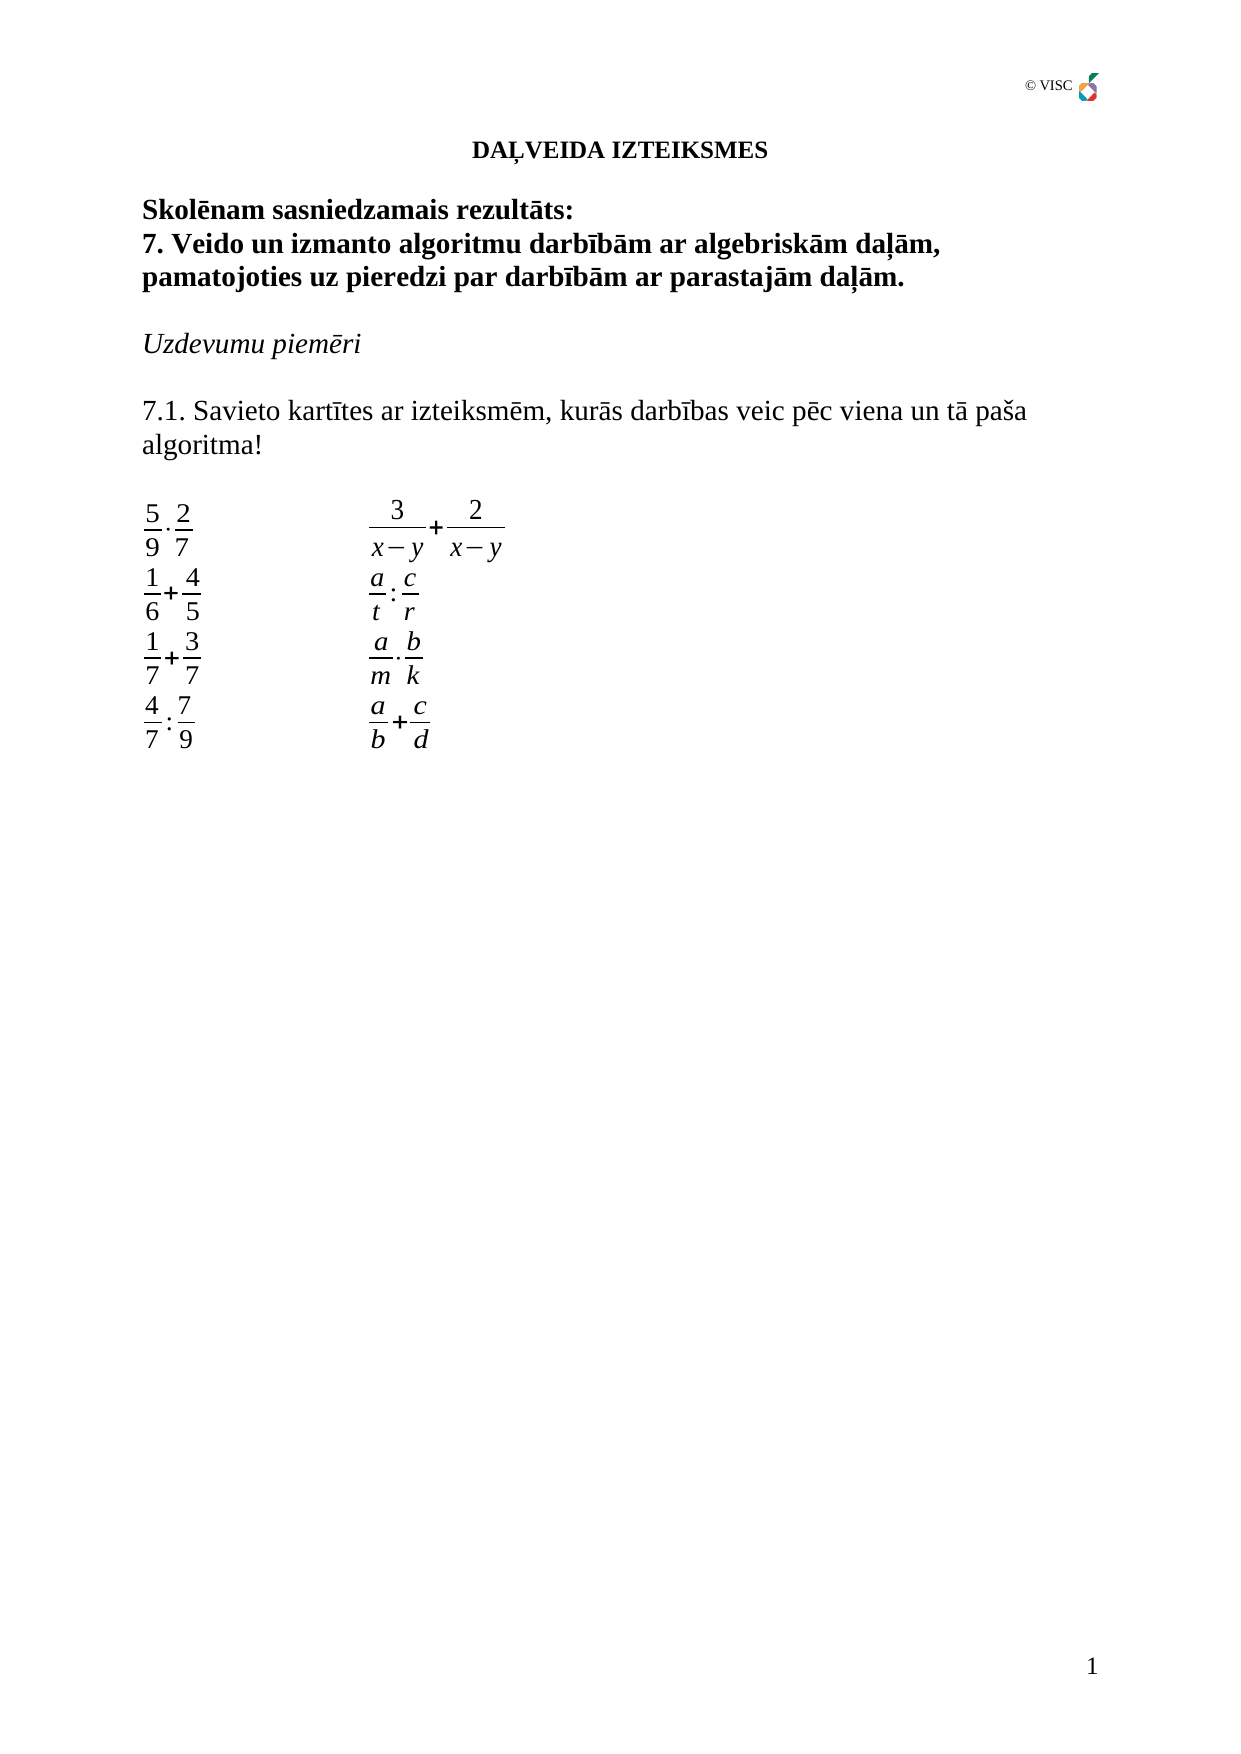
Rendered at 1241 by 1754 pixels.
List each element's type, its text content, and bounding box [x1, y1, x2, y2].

text Uzdevumu piemēri [142, 326, 1098, 360]
picture [1079, 73, 1099, 101]
text DAĻVEIDA IZTEIKSMES [142, 135, 1098, 163]
text 7. Veido un izmanto algoritmu darbībām ar algebriskām daļām, pamatojoties uz pieredzi par darbībām ar parastajām daļām. [142, 226, 1098, 293]
text Skolēnam sasniedzamais rezultāts: [142, 192, 1098, 226]
text 7.1. Savieto kartītes ar izteiksmēm, kurās darbības veic pēc viena un tā paša algoritma! [142, 393, 1098, 461]
